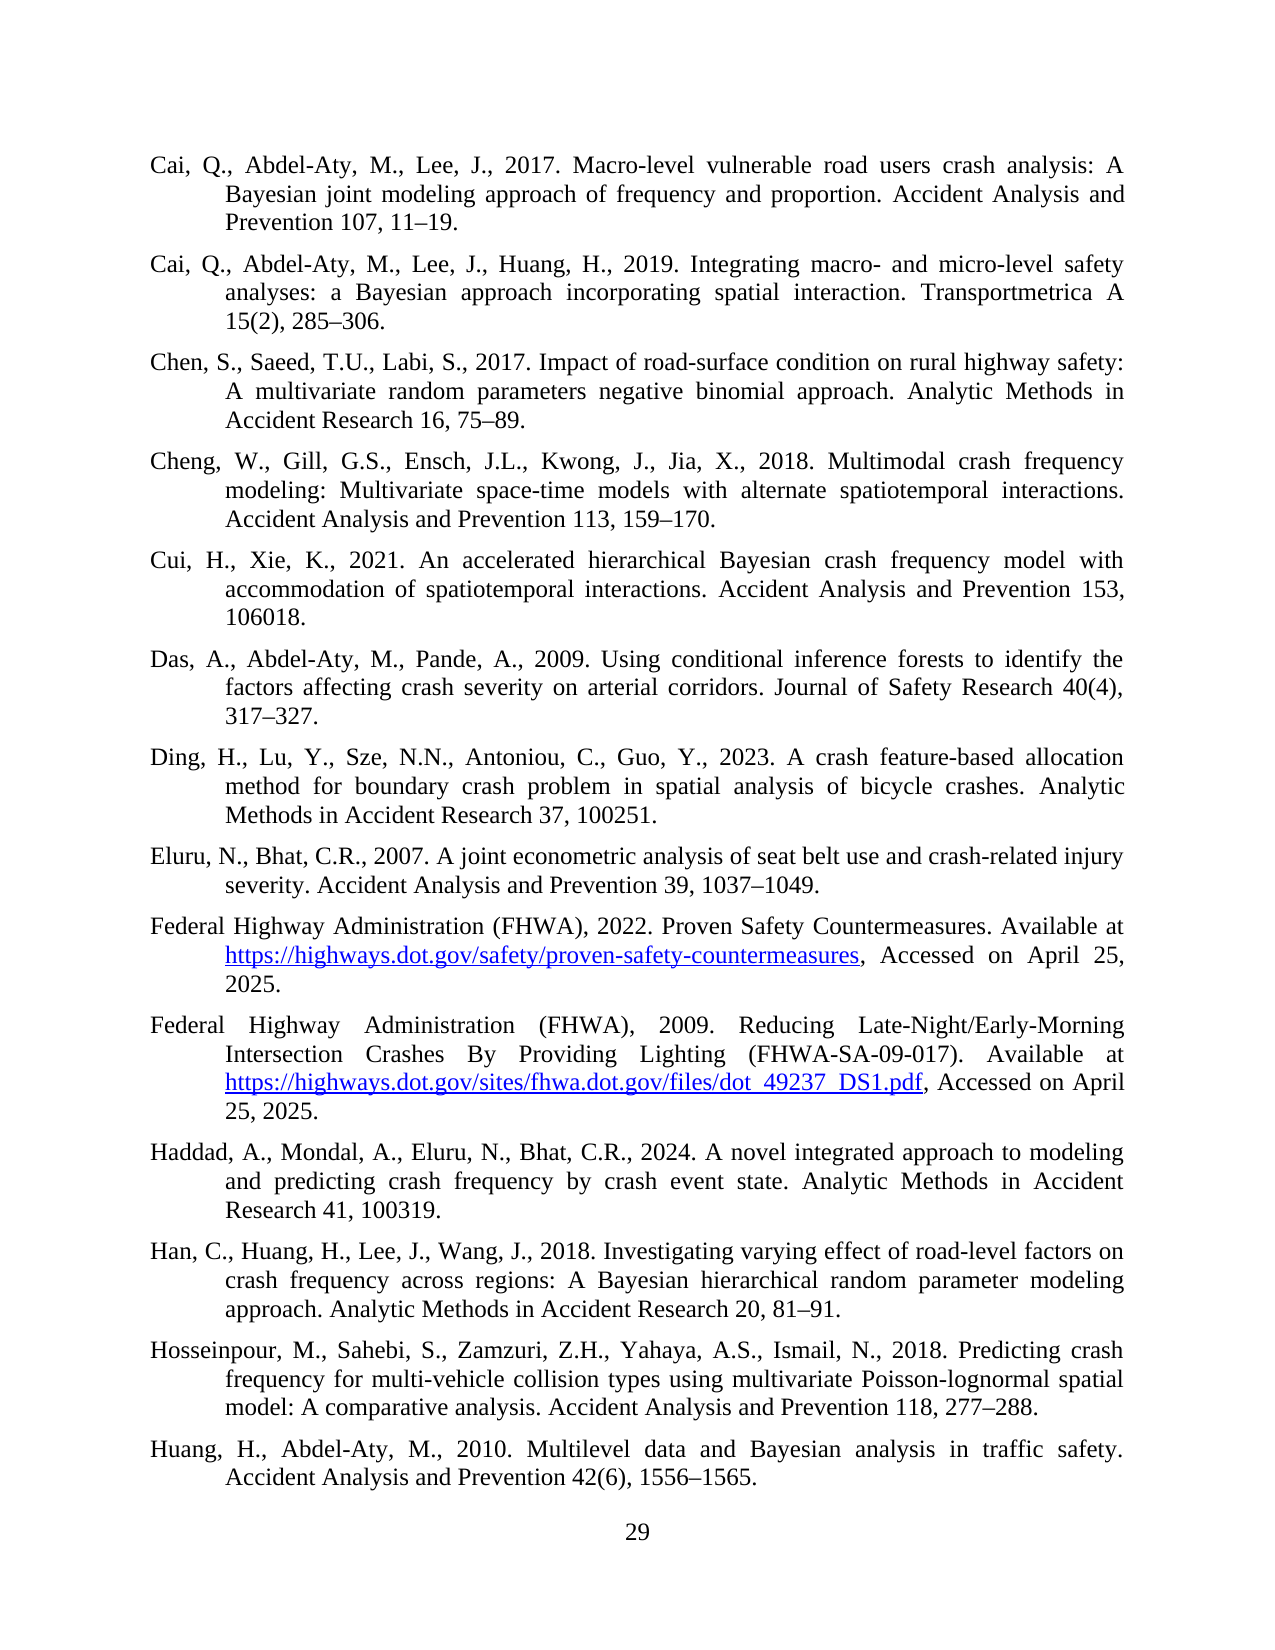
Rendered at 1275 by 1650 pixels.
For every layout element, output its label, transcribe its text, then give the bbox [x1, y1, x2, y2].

text Ding, H., Lu, Y., Sze, N.N., Antoniou, C., Guo, Y., 2023. A crash feature-based allocation method for boundary crash problem in spatial analysis of bicycle crashes. Analytic Methods in Accident Research 37, 100251. [150, 742, 1125, 829]
text Cai, Q., Abdel-Aty, M., Lee, J., Huang, H., 2019. Integrating macro- and micro-level safety analyses: a Bayesian approach incorporating spatial interaction. Transportmetrica A 15(2), 285–306. [150, 249, 1125, 335]
text Federal Highway Administration (FHWA), 2009. Reducing Late-Night/Early-Morning Intersection Crashes By Providing Lighting (FHWA-SA-09-017). Available at https://highways.dot.gov/sites/fhwa.dot.gov/files/dot_49237_DS1.pdf, Accessed on April 25, 2025. [150, 1010, 1125, 1125]
text Cui, H., Xie, K., 2021. An accelerated hierarchical Bayesian crash frequency model with accommodation of spatiotemporal interactions. Accident Analysis and Prevention 153, 106018. [150, 545, 1125, 631]
text Federal Highway Administration (FHWA), 2022. Proven Safety Countermeasures. Available at https://highways.dot.gov/safety/proven-safety-countermeasures, Accessed on April 25, 2025. [150, 911, 1125, 997]
text Huang, H., Abdel-Aty, M., 2010. Multilevel data and Bayesian analysis in traffic safety. Accident Analysis and Prevention 42(6), 1556–1565. [150, 1434, 1125, 1491]
text Das, A., Abdel-Aty, M., Pande, A., 2009. Using conditional inference forests to identify the factors affecting crash severity on arterial corridors. Journal of Safety Research 40(4), 317–327. [150, 644, 1125, 730]
text Chen, S., Saeed, T.U., Labi, S., 2017. Impact of road-surface condition on rural highway safety: A multivariate random parameters negative binomial approach. Analytic Methods in Accident Research 16, 75–89. [150, 347, 1125, 434]
text Hosseinpour, M., Sahebi, S., Zamzuri, Z.H., Yahaya, A.S., Ismail, N., 2018. Predicting crash frequency for multi-vehicle collision types using multivariate Poisson-lognormal spatial model: A comparative analysis. Accident Analysis and Prevention 118, 277–288. [150, 1335, 1125, 1421]
text Eluru, N., Bhat, C.R., 2007. A joint econometric analysis of seat belt use and crash-related injury severity. Accident Analysis and Prevention 39, 1037–1049. [150, 841, 1125, 899]
text Han, C., Huang, H., Lee, J., Wang, J., 2018. Investigating varying effect of road-level factors on crash frequency across regions: A Bayesian hierarchical random parameter modeling approach. Analytic Methods in Accident Research 20, 81–91. [150, 1236, 1125, 1322]
text Cheng, W., Gill, G.S., Ensch, J.L., Kwong, J., Jia, X., 2018. Multimodal crash frequency modeling: Multivariate space-time models with alternate spatiotemporal interactions. Accident Analysis and Prevention 113, 159–170. [150, 446, 1125, 532]
text Haddad, A., Mondal, A., Eluru, N., Bhat, C.R., 2024. A novel integrated approach to modeling and predicting crash frequency by crash event state. Analytic Methods in Accident Research 41, 100319. [150, 1137, 1125, 1224]
text Cai, Q., Abdel-Aty, M., Lee, J., 2017. Macro-level vulnerable road users crash analysis: A Bayesian joint modeling approach of frequency and proportion. Accident Analysis and Prevention 107, 11–19. [150, 150, 1125, 236]
